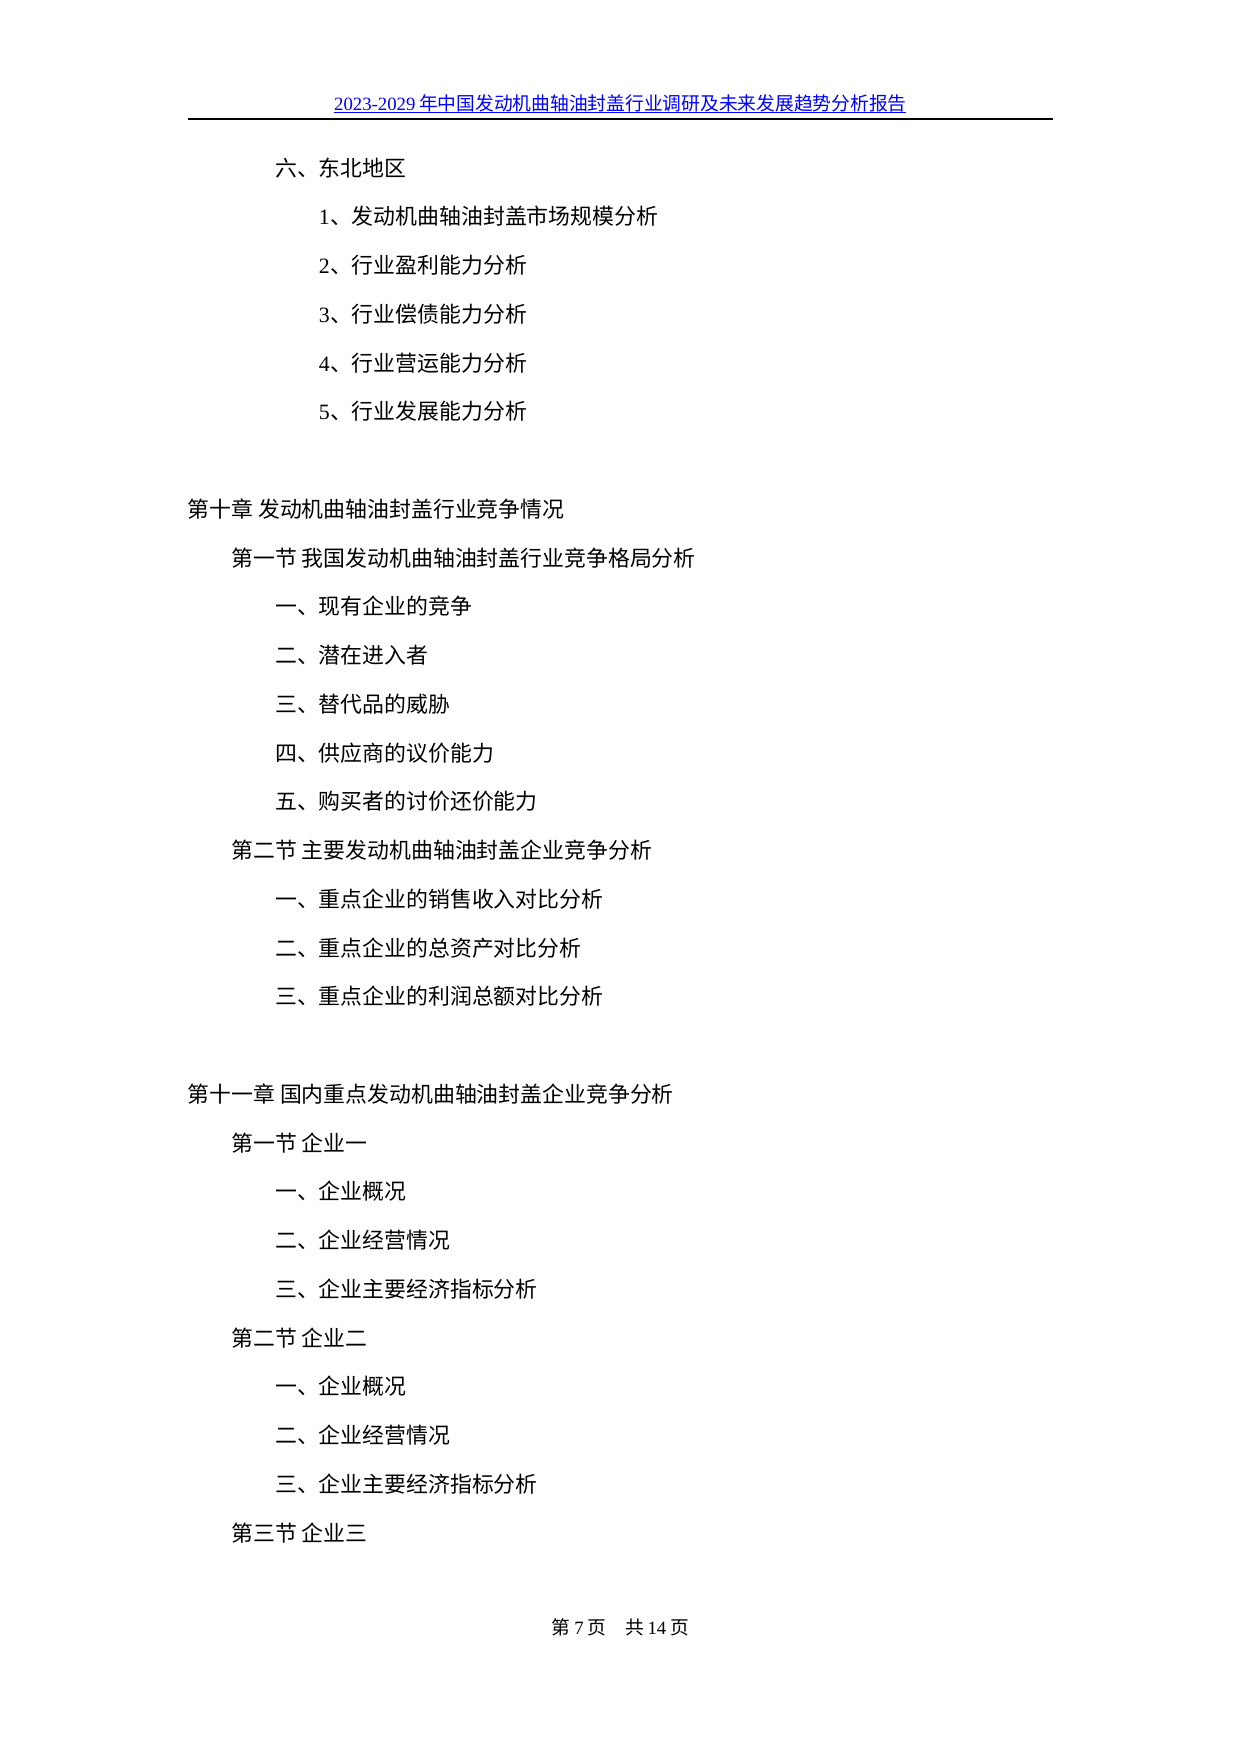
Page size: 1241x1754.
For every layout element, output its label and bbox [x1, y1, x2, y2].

text [187, 150, 1053, 1548]
